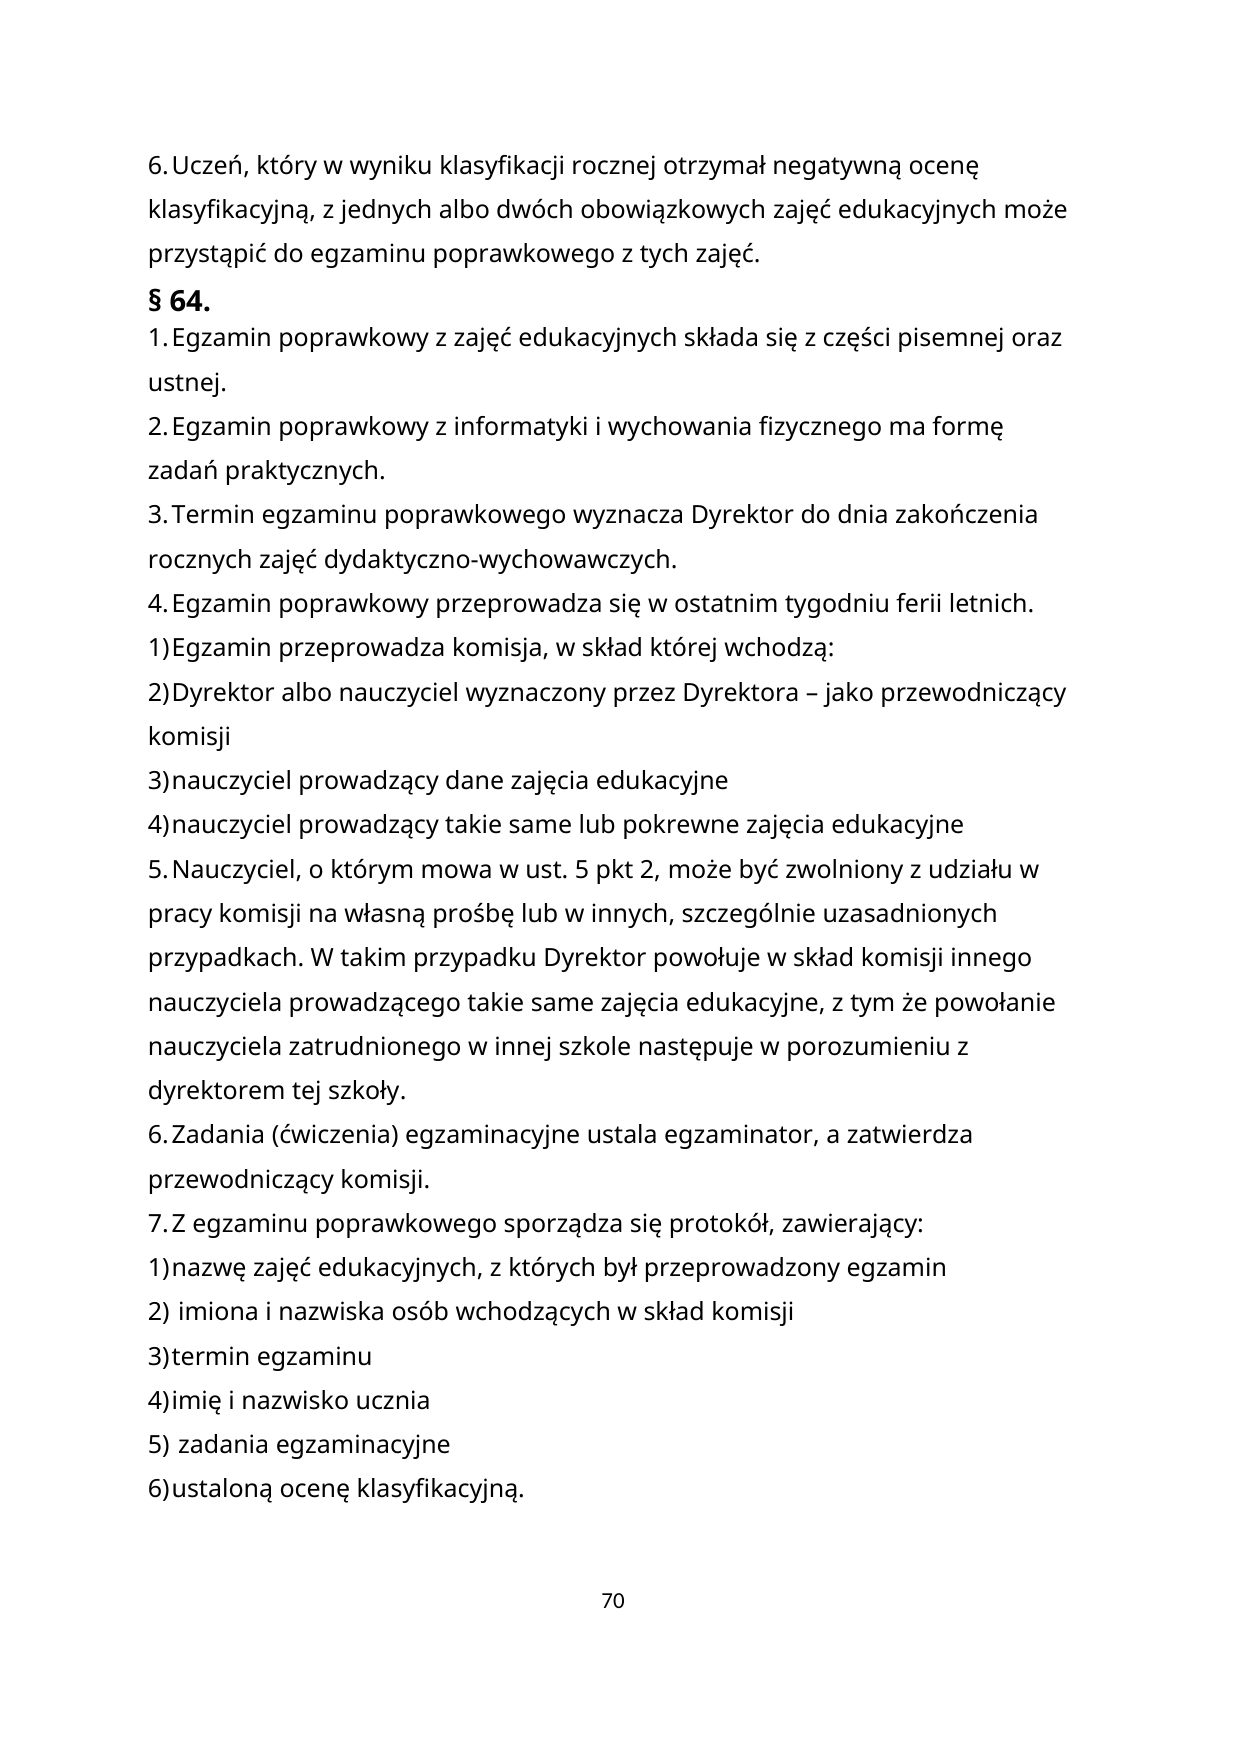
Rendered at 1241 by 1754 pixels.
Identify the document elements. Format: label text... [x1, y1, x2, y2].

list Nauczyciel, o którym mowa w ust. 5 pkt 2, może być zwolniony z udziału w pracy komisji na własną prośbę lub w innych, szczególnie uzasadnionych przypadkach. W takim przypadku Dyrektor powołuje w skład komisji innego nauczyciela prowadzącego takie same zajęcia edukacyjne, z tym że powołanie nauczyciela zatrudnionego w innej szkole następuje w porozumieniu z dyrektorem tej szkoły. [148, 851, 1078, 1107]
subtitle § 64. [148, 280, 1078, 320]
list imiona i nazwiska osób wchodzących w skład komisji [148, 1294, 1078, 1328]
list Termin egzaminu poprawkowego wyznacza Dyrektor do dnia zakończenia rocznych zajęć dydaktyczno-wychowawczych. [148, 497, 1078, 576]
list Dyrektor albo nauczyciel wyznaczony przez Dyrektora – jako przewodniczący komisji [148, 674, 1078, 753]
list zadania egzaminacyjne [148, 1427, 1078, 1461]
list Z egzaminu poprawkowego sporządza się protokół, zawierający: [148, 1206, 1078, 1239]
list Egzamin poprawkowy z informatyki i wychowania fizycznego ma formę zadań praktycznych. [148, 409, 1078, 487]
list Egzamin przeprowadza komisja, w skład której wchodzą: [148, 630, 1078, 664]
list ustaloną ocenę klasyfikacyjną. [148, 1471, 1078, 1505]
list nauczyciel prowadzący dane zajęcia edukacyjne [148, 763, 1078, 797]
list nazwę zajęć edukacyjnych, z których był przeprowadzony egzamin [148, 1250, 1078, 1284]
list nauczyciel prowadzący takie same lub pokrewne zajęcia edukacyjne [148, 807, 1078, 841]
list imię i nazwisko ucznia [148, 1383, 1078, 1417]
list Uczeń, który w wyniku klasyfikacji rocznej otrzymał negatywną ocenę klasyfikacyjną, z jednych albo dwóch obowiązkowych zajęć edukacyjnych może przystąpić do egzaminu poprawkowego z tych zajęć. [148, 148, 1078, 270]
list Egzamin poprawkowy z zajęć edukacyjnych składa się z części pisemnej oraz ustnej. [148, 320, 1078, 398]
list Zadania (ćwiczenia) egzaminacyjne ustala egzaminator, a zatwierdza przewodniczący komisji. [148, 1117, 1078, 1195]
list termin egzaminu [148, 1338, 1078, 1372]
list Egzamin poprawkowy przeprowadza się w ostatnim tygodniu ferii letnich. [148, 586, 1078, 620]
